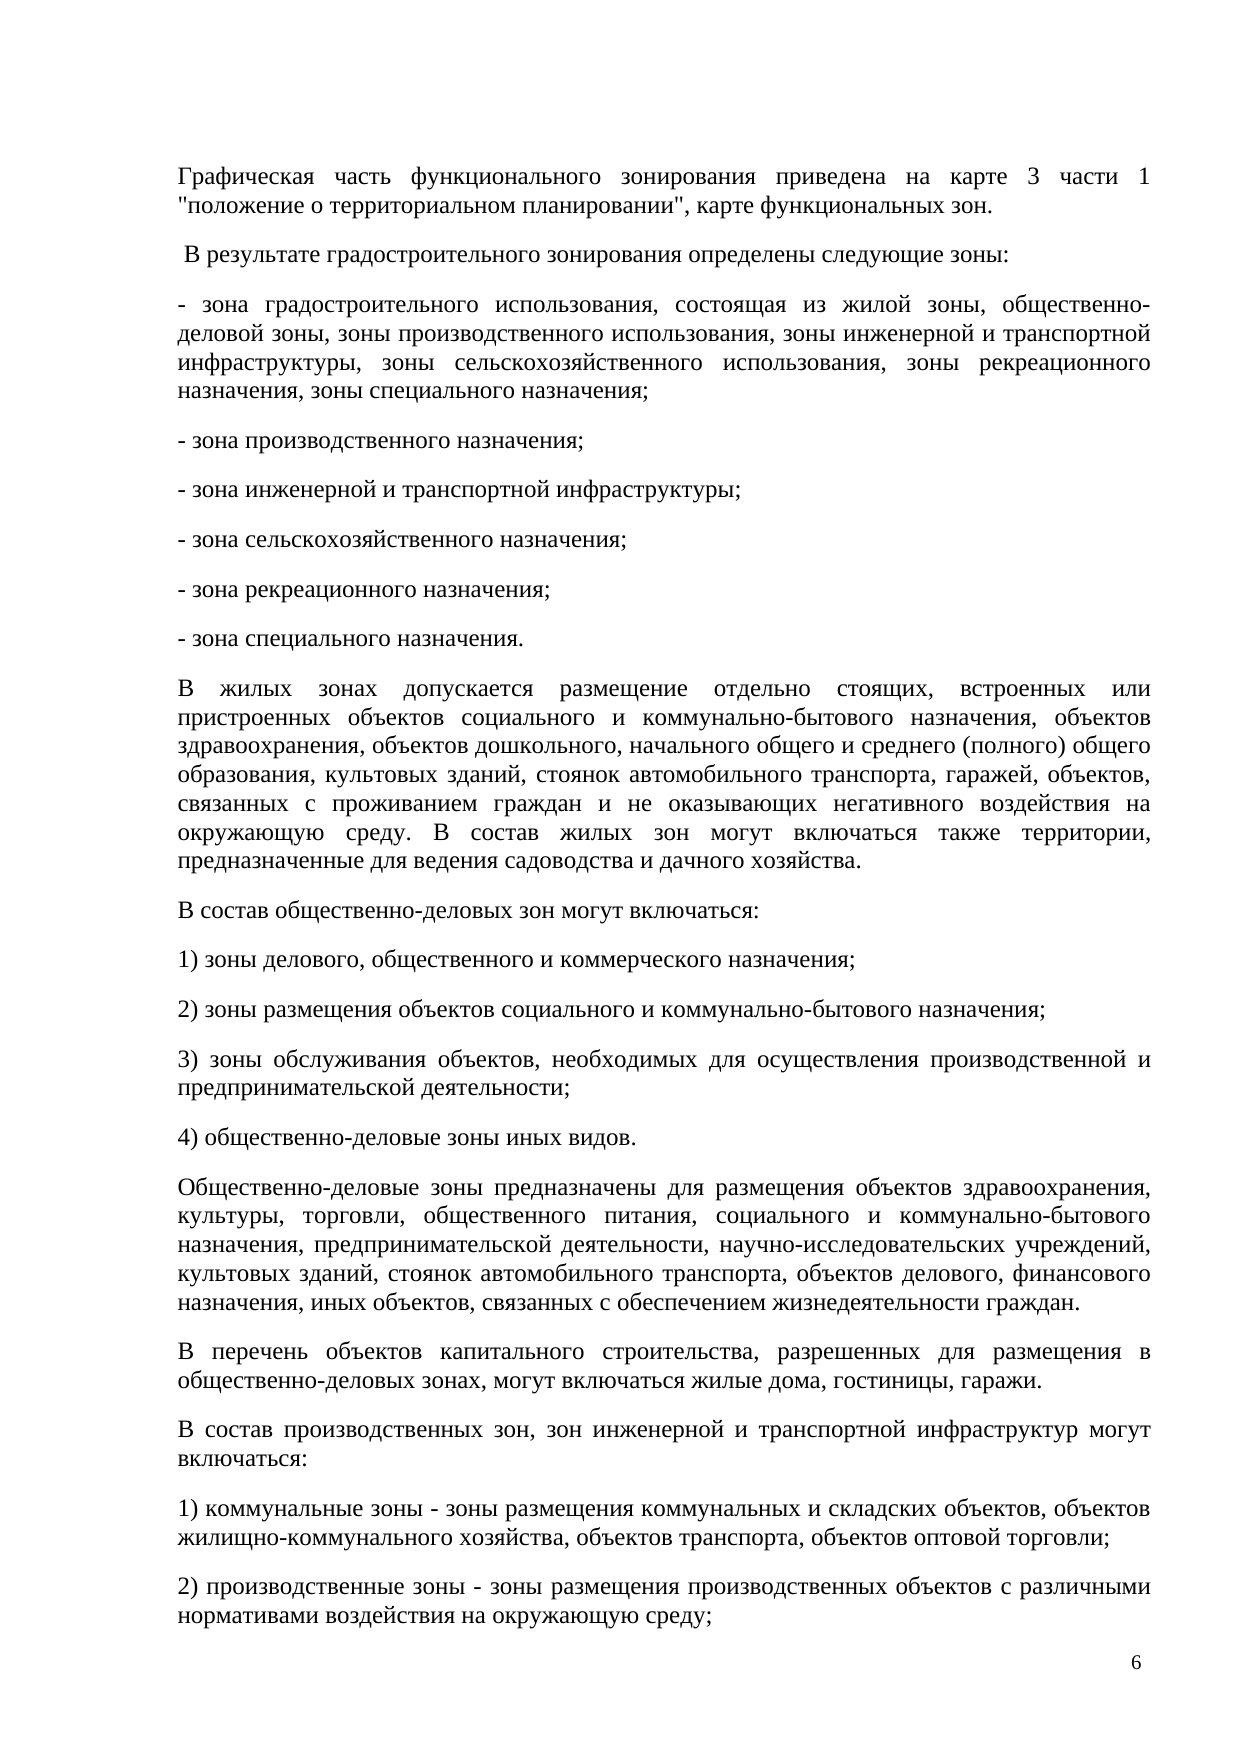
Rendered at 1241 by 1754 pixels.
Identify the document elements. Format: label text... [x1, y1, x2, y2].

subtitle 3) зоны обслуживания объектов, необходимых для осуществления производственной и предпринимательской деятельности; [177, 1044, 1152, 1101]
subtitle - зона рекреационного назначения; [177, 574, 1152, 602]
subtitle - зона градостроительного использования, состоящая из жилой зоны, общественно-деловой зоны, зоны производственного использования, зоны инженерной и транспортной инфраструктуры, зоны сельскохозяйственного использования, зоны рекреационного назначения, зоны специального назначения; [177, 289, 1152, 404]
subtitle - зона специального назначения. [177, 623, 1152, 652]
subtitle Общественно-деловые зоны предназначены для размещения объектов здравоохранения, культуры, торговли, общественного питания, социального и коммунально-бытового назначения, предпринимательской деятельности, научно-исследовательских учреждений, культовых зданий, стоянок автомобильного транспорта, объектов делового, финансового назначения, иных объектов, связанных с обеспечением жизнедеятельности граждан. [177, 1172, 1152, 1315]
subtitle 1) зоны делового, общественного и коммерческого назначения; [177, 944, 1152, 973]
subtitle - зона сельскохозяйственного назначения; [177, 524, 1152, 553]
subtitle - зона производственного назначения; [177, 425, 1152, 454]
subtitle 2) производственные зоны - зоны размещения производственных объектов с различными нормативами воздействия на окружающую среду; [177, 1571, 1152, 1629]
subtitle - зона инженерной и транспортной инфраструктуры; [177, 474, 1152, 503]
subtitle В состав общественно-деловых зон могут включаться: [177, 895, 1152, 924]
subtitle В жилых зонах допускается размещение отдельно стоящих, встроенных или пристроенных объектов социального и коммунально-бытового назначения, объектов здравоохранения, объектов дошкольного, начального общего и среднего (полного) общего образования, культовых зданий, стоянок автомобильного транспорта, гаражей, объектов, связанных с проживанием граждан и не оказывающих негативного воздействия на окружающую среду. В состав жилых зон могут включаться также территории, предназначенные для ведения садоводства и дачного хозяйства. [177, 673, 1152, 874]
subtitle Графическая часть функционального зонирования приведена на карте 3 части 1 "положение о территориальном планировании", карте функциональных зон. [177, 161, 1152, 219]
subtitle В состав производственных зон, зон инженерной и транспортной инфраструктур могут включаться: [177, 1414, 1152, 1472]
subtitle 2) зоны размещения объектов социального и коммунально-бытового назначения; [177, 994, 1152, 1023]
subtitle 4) общественно-деловые зоны иных видов. [177, 1122, 1152, 1151]
subtitle В результате градостроительного зонирования определены следующие зоны: [177, 239, 1152, 268]
subtitle 1) коммунальные зоны - зоны размещения коммунальных и складских объектов, объектов жилищно-коммунального хозяйства, объектов транспорта, объектов оптовой торговли; [177, 1493, 1152, 1550]
subtitle В перечень объектов капитального строительства, разрешенных для размещения в общественно-деловых зонах, могут включаться жилые дома, гостиницы, гаражи. [177, 1336, 1152, 1394]
